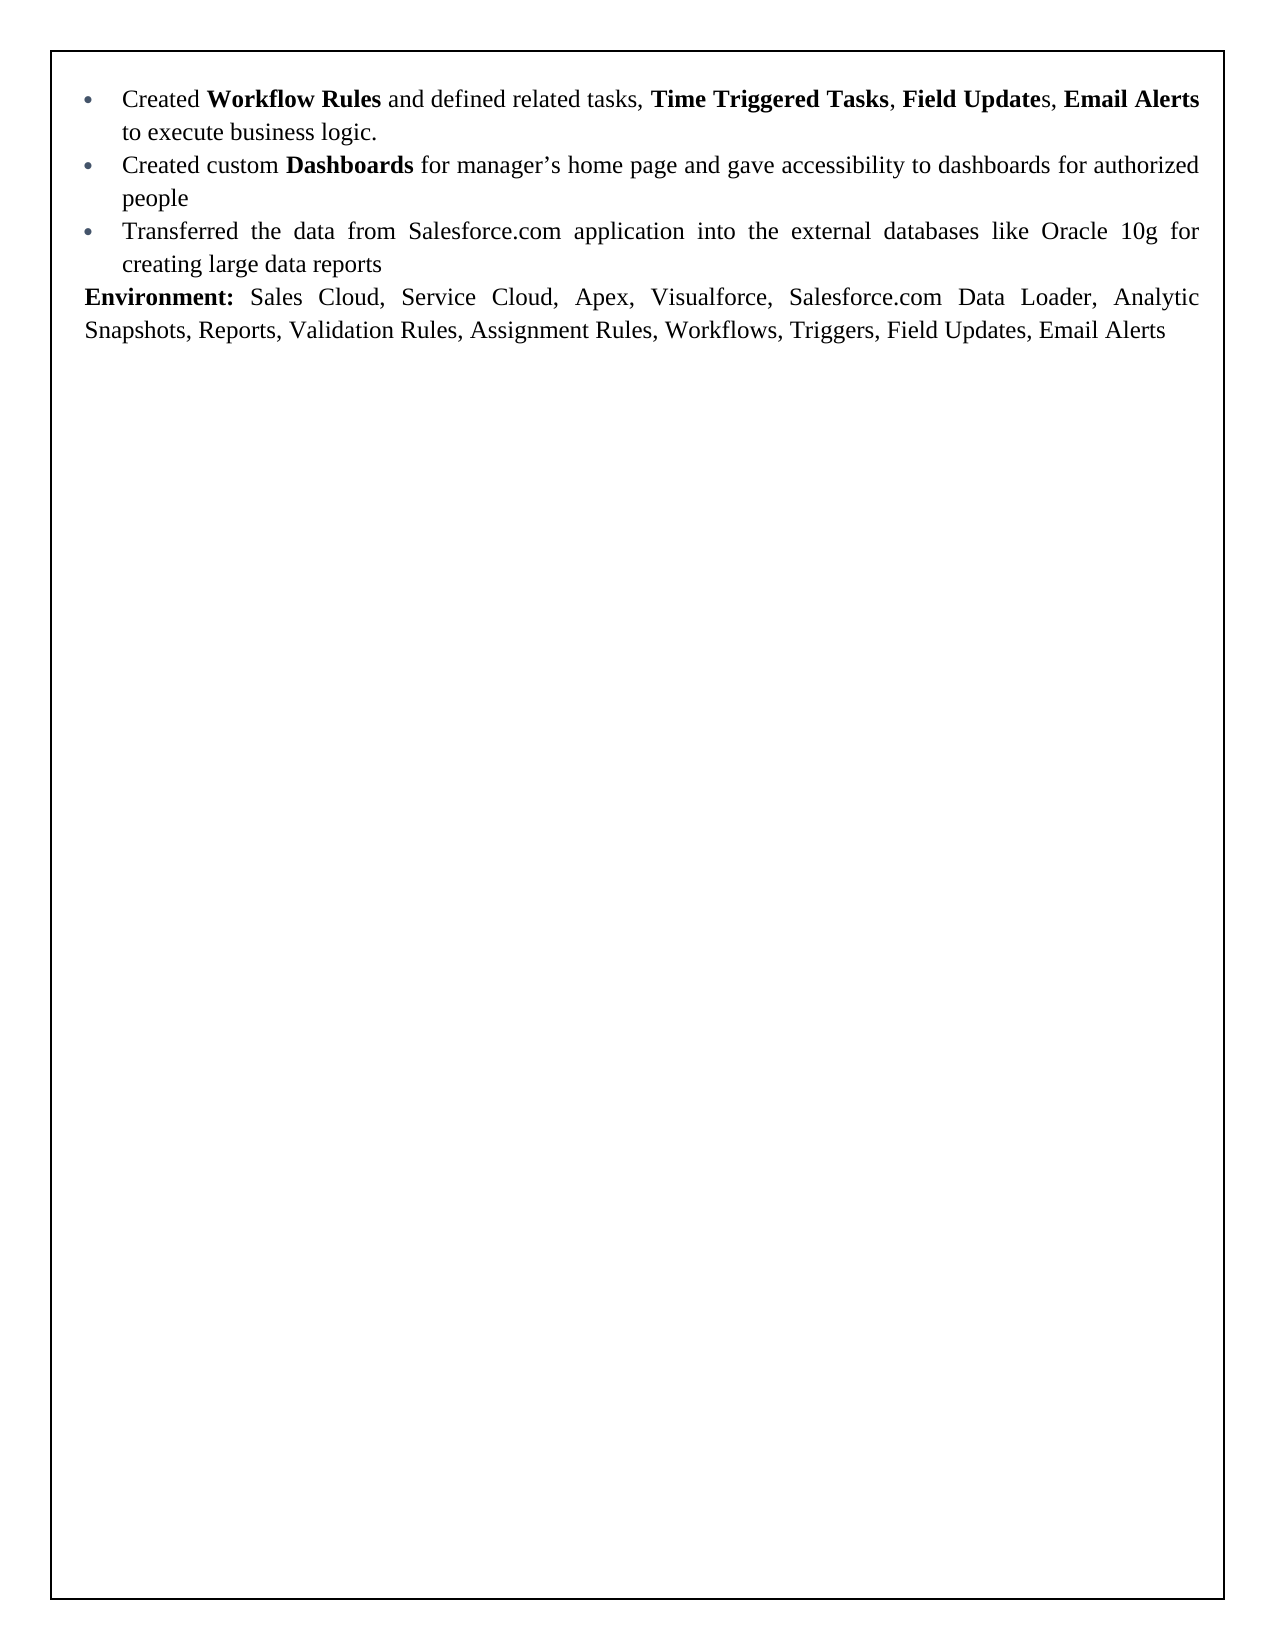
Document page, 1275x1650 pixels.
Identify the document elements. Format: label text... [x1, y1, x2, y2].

list Created Workflow Rules and defined related tasks, Time Triggered Tasks, Field Updates, Email Alerts to execute business logic. [84, 84, 1200, 146]
list Created custom Dashboards for manager’s home page and gave accessibility to dashboards for authorized people [84, 150, 1200, 212]
text Environment: Sales Cloud, Service Cloud, Apex, Visualforce, Salesforce.com Data Loader, Analytic Snapshots, Reports, Validation Rules, Assignment Rules, Workflows, Triggers, Field Updates, Email Alerts [84, 282, 1200, 344]
list Transferred the data from Salesforce.com application into the external databases like Oracle 10g for creating large data reports [84, 216, 1200, 278]
